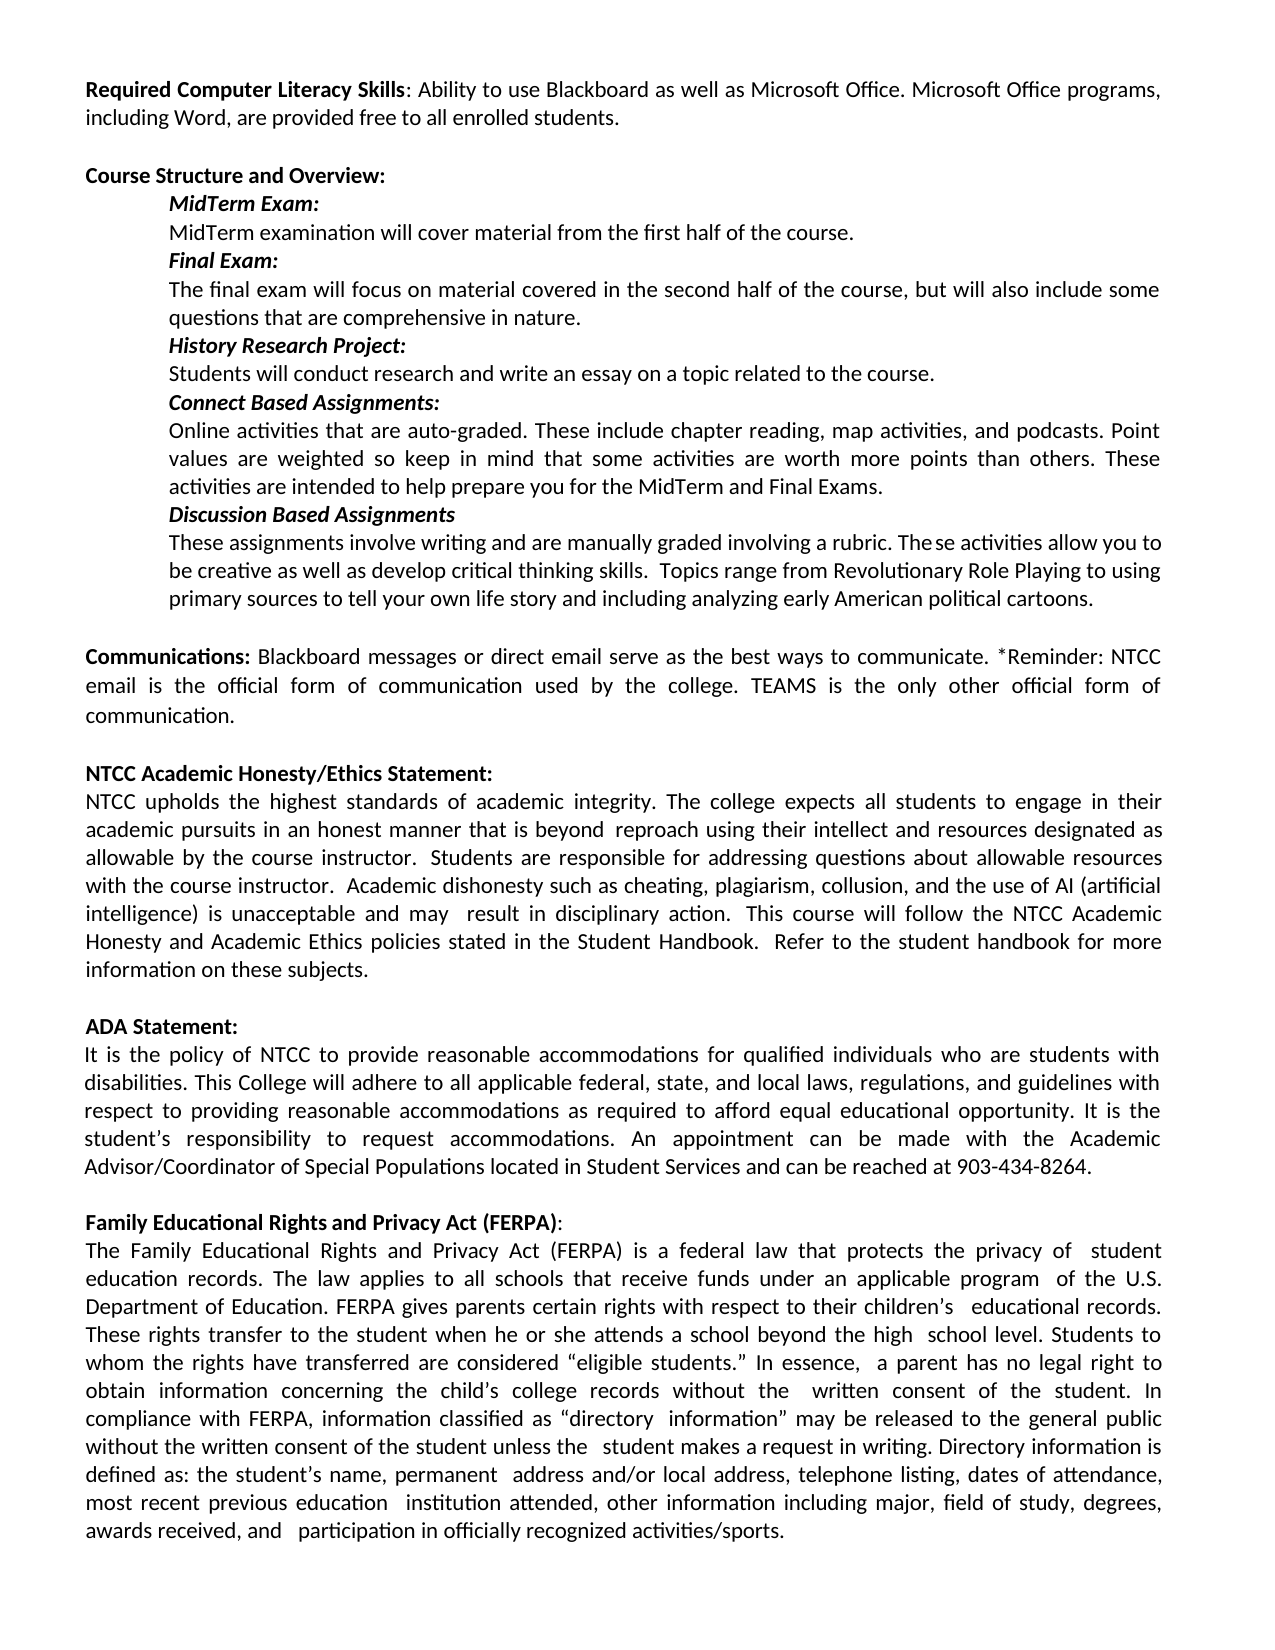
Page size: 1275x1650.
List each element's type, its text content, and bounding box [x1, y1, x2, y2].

subtitle Communications: Blackboard messages or direct email serve as the best ways to communicate. *Reminder: NTCC email is the official form of communication used by the college. TEAMS is the only other official form of communication. [85, 641, 1162, 729]
subtitle Family Educational Rights and Privacy Act (FERPA): [85, 1208, 1200, 1236]
subtitle Discussion Based Assignments [169, 500, 1162, 528]
text Students will conduct research and write an essay on a topic related to the course. [169, 359, 1162, 388]
subtitle MidTerm Exam: [169, 189, 1162, 218]
text The Family Educational Rights and Privacy Act (FERPA) is a federal law that protects the privacy of student education records. The law applies to all schools that receive funds under an applicable program of the U.S. Department of Education. FERPA gives parents certain rights with respect to their children’s educational records. These rights transfer to the student when he or she attends a school beyond the high school level. Students to whom the rights have transferred are considered “eligible students.” In essence, a parent has no legal right to obtain information concerning the child’s college records without the written consent of the student. In compliance with FERPA, information classified as “directory information” may be released to the general public without the written consent of the student unless the student makes a request in writing. Directory information is defined as: the student’s name, permanent address and/or local address, telephone listing, dates of attendance, most recent previous education institution attended, other information including major, field of study, degrees, awards received, and participation in officially recognized activities/sports. [85, 1236, 1162, 1544]
subtitle Course Structure and Overview: [85, 160, 1162, 189]
text NTCC upholds the highest standards of academic integrity. The college expects all students to engage in their academic pursuits in an honest manner that is beyond reproach using their intellect and resources designated as allowable by the course instructor. Students are responsible for addressing questions about allowable resources with the course instructor. Academic dishonesty such as cheating, plagiarism, collusion, and the use of AI (artificial intelligence) is unacceptable and may result in disciplinary action. This course will follow the NTCC Academic Honesty and Academic Ethics policies stated in the Student Handbook. Refer to the student handbook for more information on these subjects. [85, 787, 1162, 983]
text It is the policy of NTCC to provide reasonable accommodations for qualified individuals who are students with disabilities. This College will adhere to all applicable federal, state, and local laws, regulations, and guidelines with respect to providing reasonable accommodations as required to afford equal educational opportunity. It is the student’s responsibility to request accommodations. An appointment can be made with the Academic Advisor/Coordinator of Special Populations located in Student Services and can be reached at 903-434-8264. [84, 1040, 1162, 1180]
text The final exam will focus on material covered in the second half of the course, but will also include some questions that are comprehensive in nature. [169, 275, 1162, 331]
subtitle Online activities that are auto-graded. These include chapter reading, map activities, and podcasts. Point values are weighted so keep in mind that some activities are worth more points than others. These activities are intended to help prepare you for the MidTerm and Final Exams. [169, 416, 1162, 500]
subtitle NTCC Academic Honesty/Ethics Statement: [85, 758, 1200, 787]
subtitle ADA Statement: [85, 1012, 1200, 1040]
subtitle These assignments involve writing and are manually graded involving a rubric. These activities allow you to be creative as well as develop critical thinking skills. Topics range from Revolutionary Role Playing to using primary sources to tell your own life story and including analyzing early American political cartoons. [169, 528, 1162, 612]
subtitle Connect Based Assignments: [169, 388, 1162, 416]
subtitle History Research Project: [169, 331, 1162, 359]
subtitle Final Exam: [169, 246, 1162, 274]
text Required Computer Literacy Skills: Ability to use Blackboard as well as Microsoft Office. Microsoft Office programs, including Word, are provided free to all enrolled students. [85, 75, 1162, 131]
text MidTerm examination will cover material from the first half of the course. [169, 218, 1162, 246]
